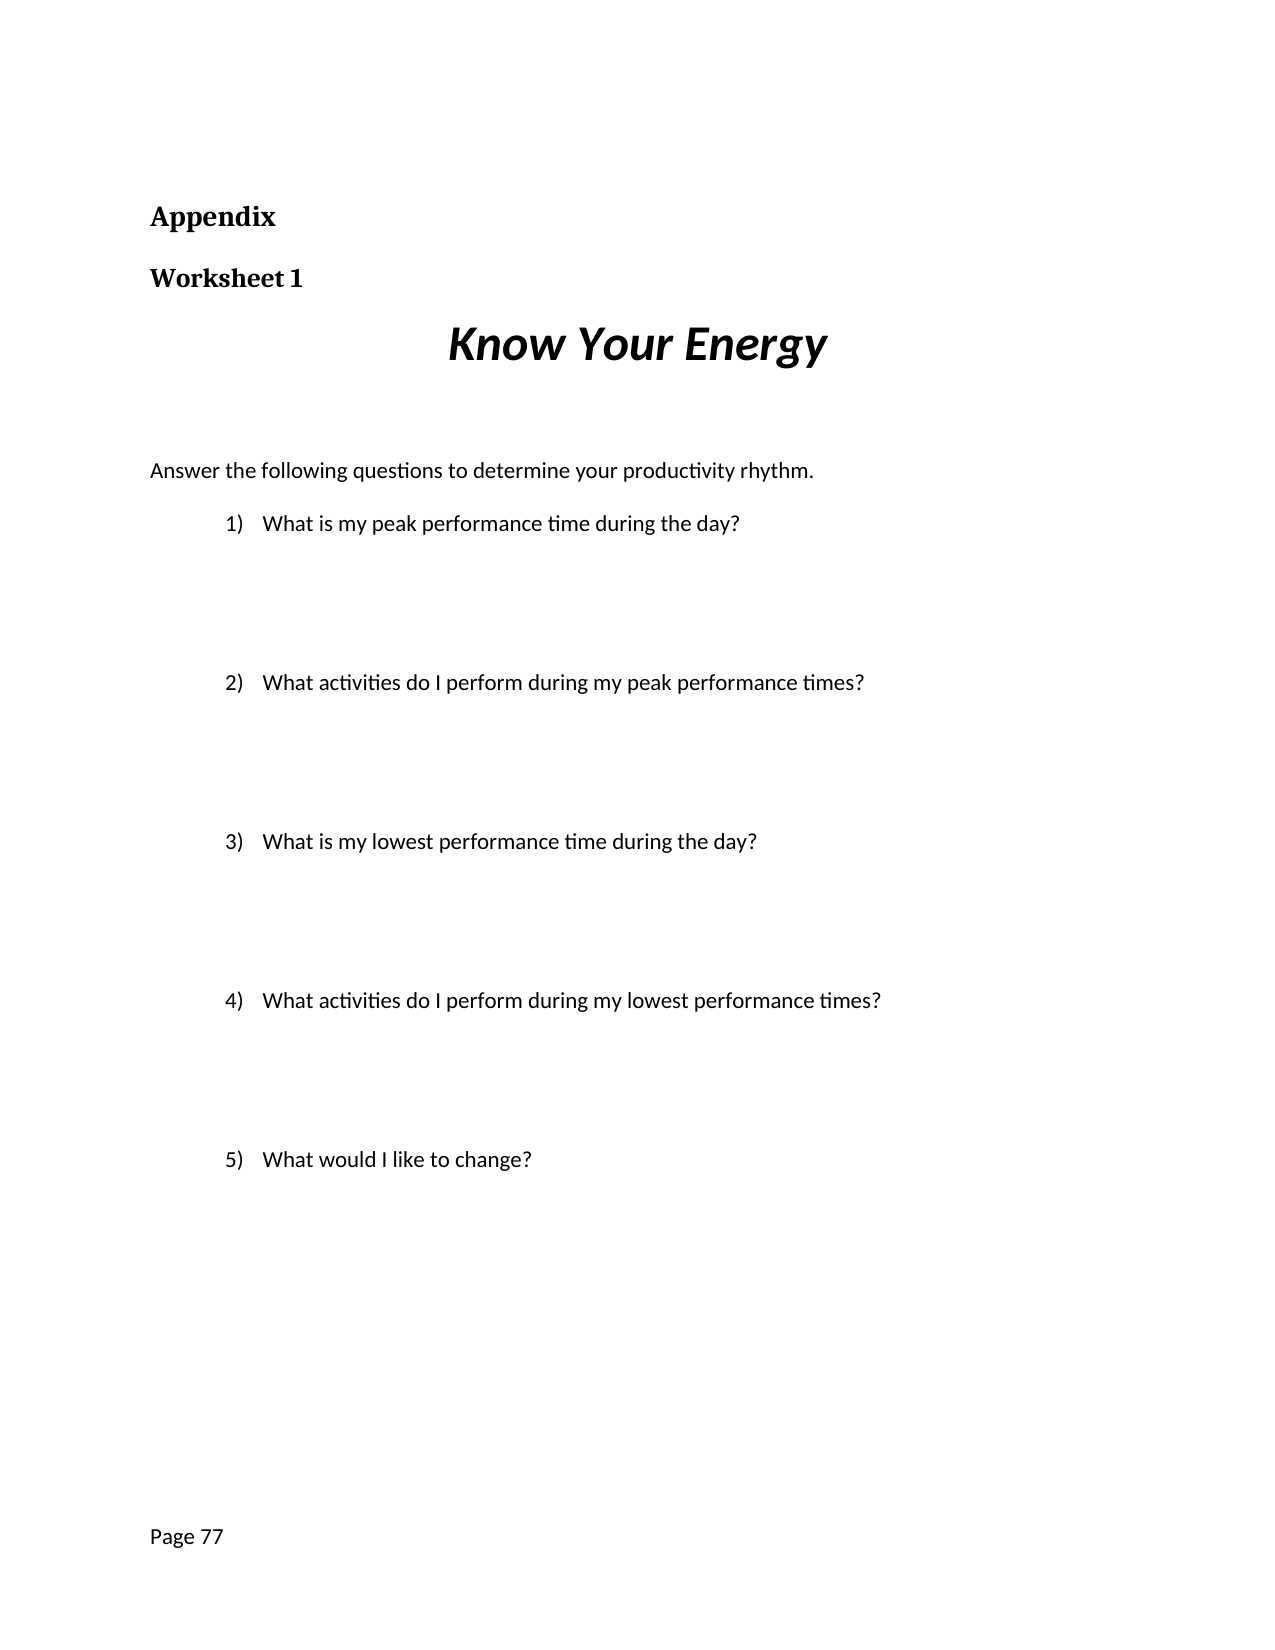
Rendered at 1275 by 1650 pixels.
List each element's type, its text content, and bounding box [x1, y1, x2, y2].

list What is my peak performance time during the day? [225, 509, 1125, 537]
list What activities do I perform during my lowest performance times? [225, 986, 1125, 1014]
list What activities do I perform during my peak performance times? [225, 668, 1125, 696]
text Answer the following questions to determine your productivity rhythm. [150, 456, 1125, 484]
subtitle Appendix [150, 200, 1125, 233]
text Know Your Energy [150, 312, 1125, 373]
list What is my lowest performance time during the day? [225, 827, 1125, 855]
list What would I like to change? [225, 1145, 1125, 1173]
subtitle Worksheet 1 [150, 263, 1125, 295]
